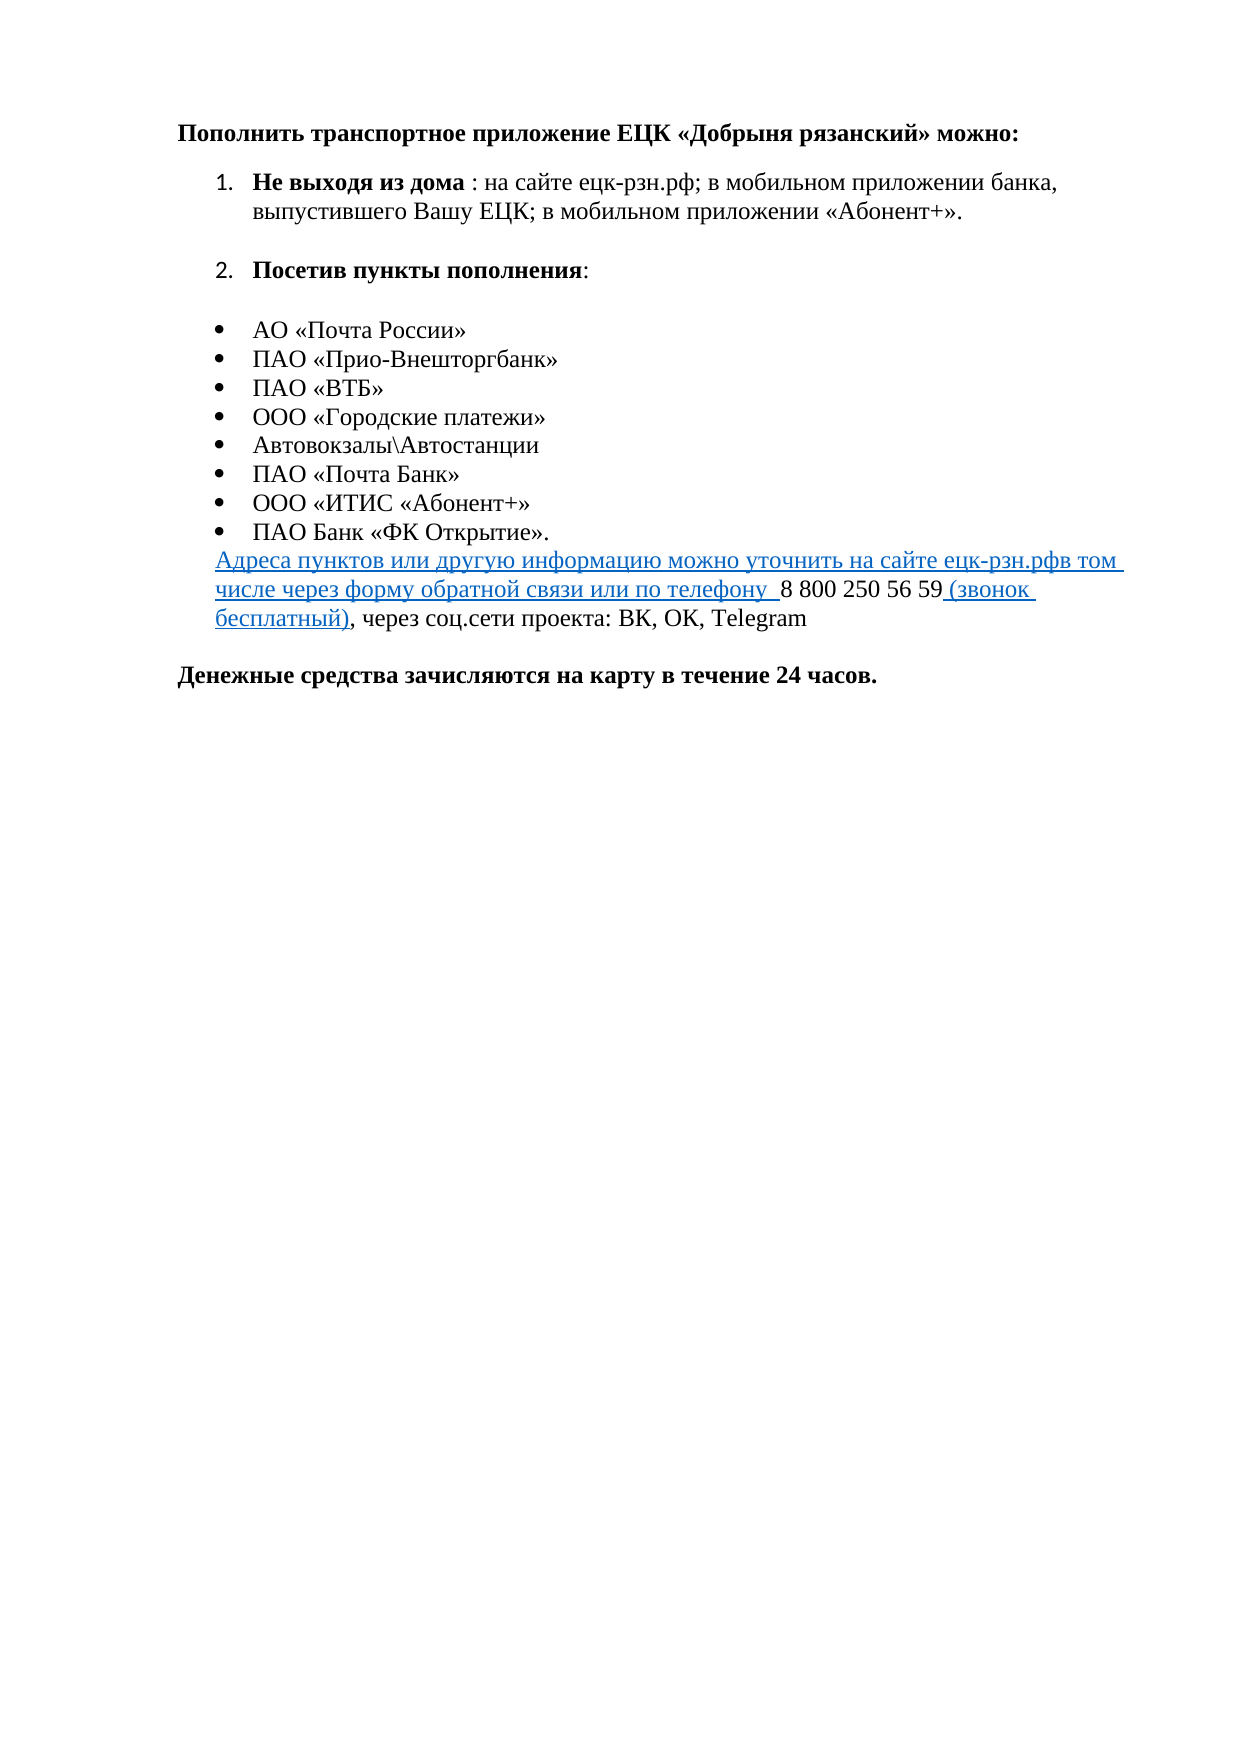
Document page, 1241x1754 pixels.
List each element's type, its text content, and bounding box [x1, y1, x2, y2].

text Денежные средства зачисляются на карту в течение 24 часов. [177, 660, 1152, 689]
text Адреса пунктов или другую информацию можно уточнить на сайте ецк-рзн.рфв том числе через форму обратной связи или по телефону 8 800 250 56 59 (звонок бесплатный), через соц.сети проекта: ВК, ОК, Telegram [215, 545, 1152, 632]
list ООО «ИТИС «Абонент+» [215, 488, 1152, 517]
list ПАО «ВТБ» [215, 373, 1152, 402]
list Не выходя из дома : на сайте ецк-рзн.рф; в мобильном приложении банка, выпустившего Вашу ЕЦК; в мобильном приложении «Абонент+». [215, 166, 1152, 225]
list Автовокзалы\Автостанции [215, 430, 1152, 459]
text Пополнить транспортное приложение ЕЦК «Добрыня рязанский» можно: [177, 118, 1152, 147]
list Посетив пункты пополнения: [215, 254, 1152, 284]
list ПАО Банк «ФК Открытие». [215, 517, 1152, 545]
list АО «Почта России» [215, 315, 1152, 344]
list ПАО «Прио-Внешторгбанк» [215, 344, 1152, 373]
list ООО «Городские платежи» [215, 402, 1152, 430]
list ПАО «Почта Банк» [215, 459, 1152, 488]
